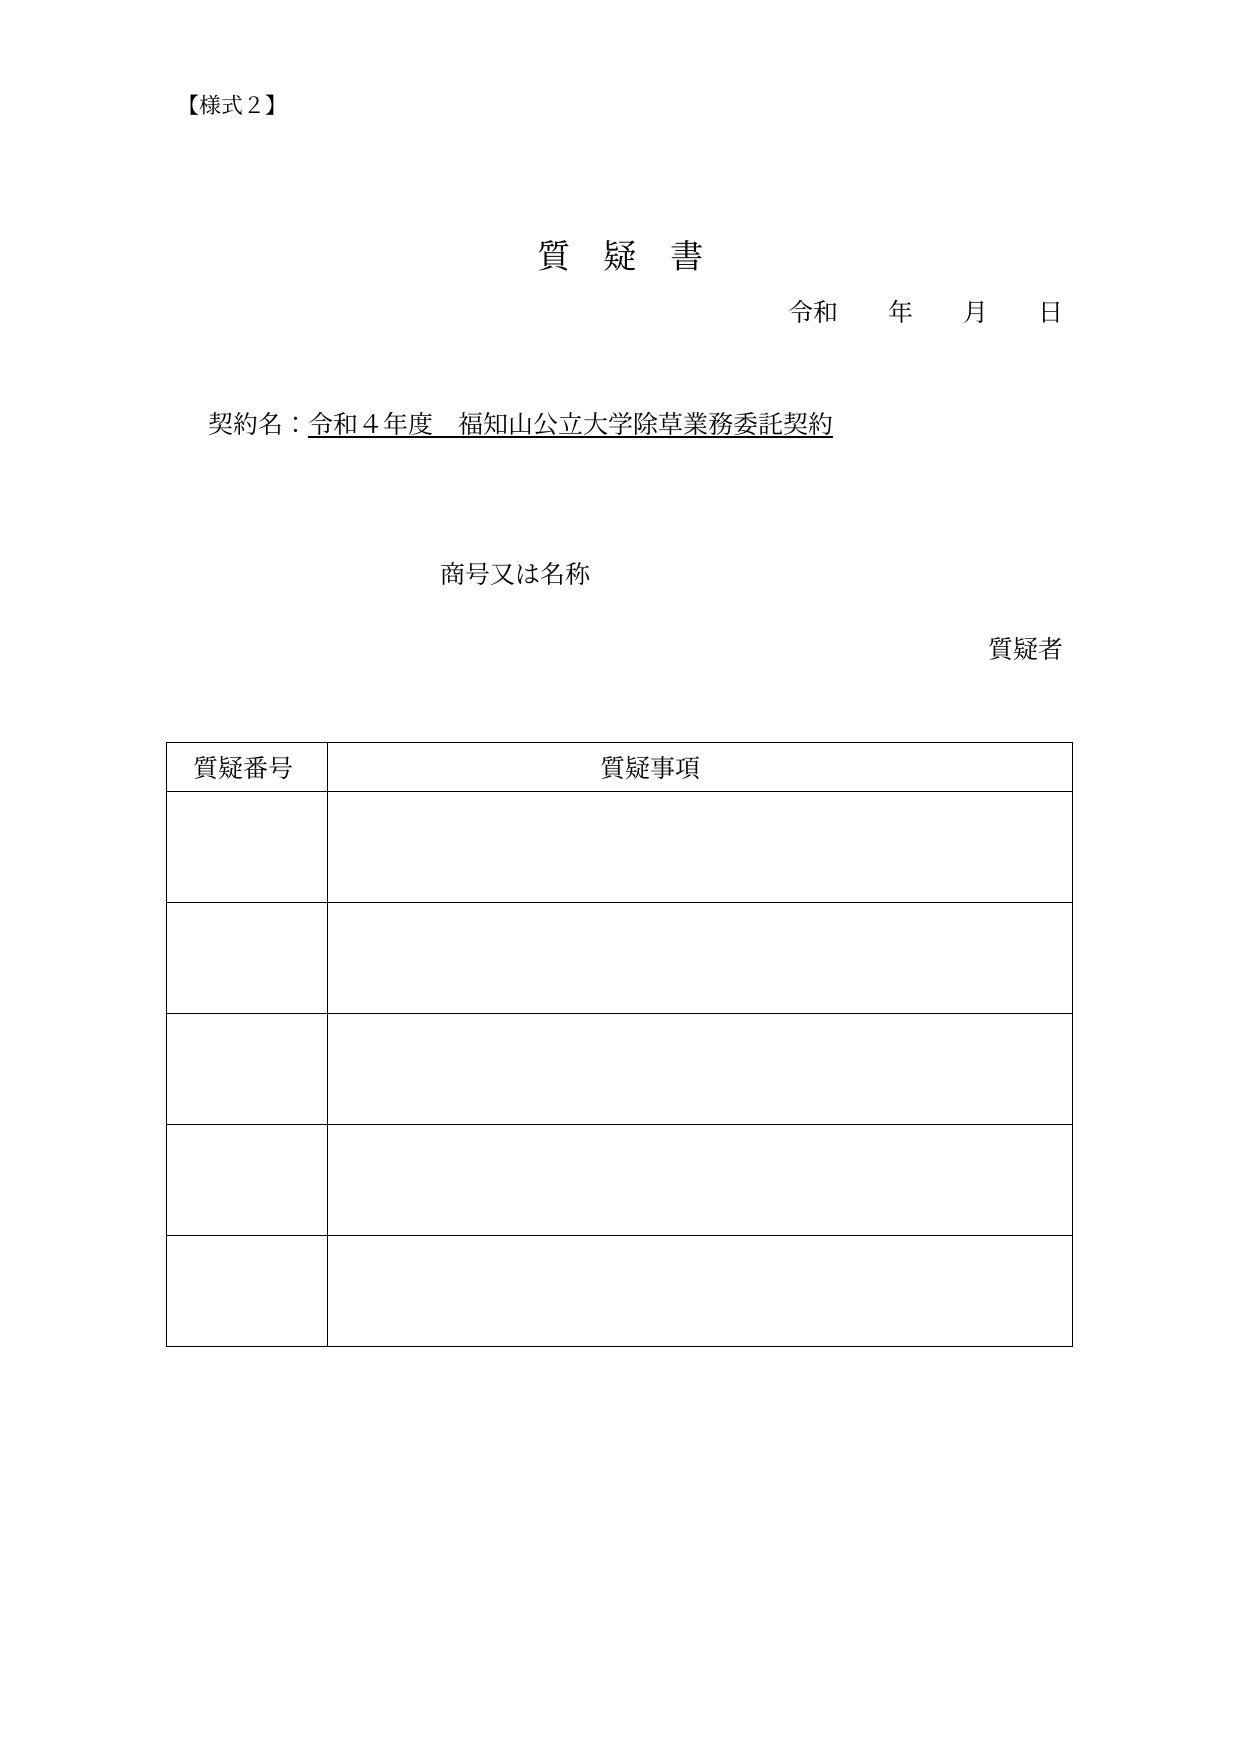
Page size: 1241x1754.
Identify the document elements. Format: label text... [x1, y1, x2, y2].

text 商号又は名称 [177, 554, 963, 592]
table_cell [328, 1014, 1072, 1124]
table_cell [167, 1014, 327, 1124]
table_cell [167, 1236, 327, 1346]
text 質 疑 書 [177, 217, 1063, 292]
text 質疑者 [177, 629, 1063, 667]
table_cell [328, 1125, 1072, 1235]
table_cell [167, 903, 327, 1013]
text 令和 年 月 日 [177, 292, 1063, 329]
table_header 質疑事項 [328, 743, 1072, 791]
table_header 質疑番号 [167, 743, 327, 791]
table_cell [328, 792, 1072, 902]
table_cell [328, 1236, 1072, 1346]
text 契約名：令和４年度 福知山公立大学除草業務委託契約 [208, 404, 1063, 442]
table_cell [328, 903, 1072, 1013]
table_cell [167, 1125, 327, 1235]
table_cell [167, 792, 327, 902]
